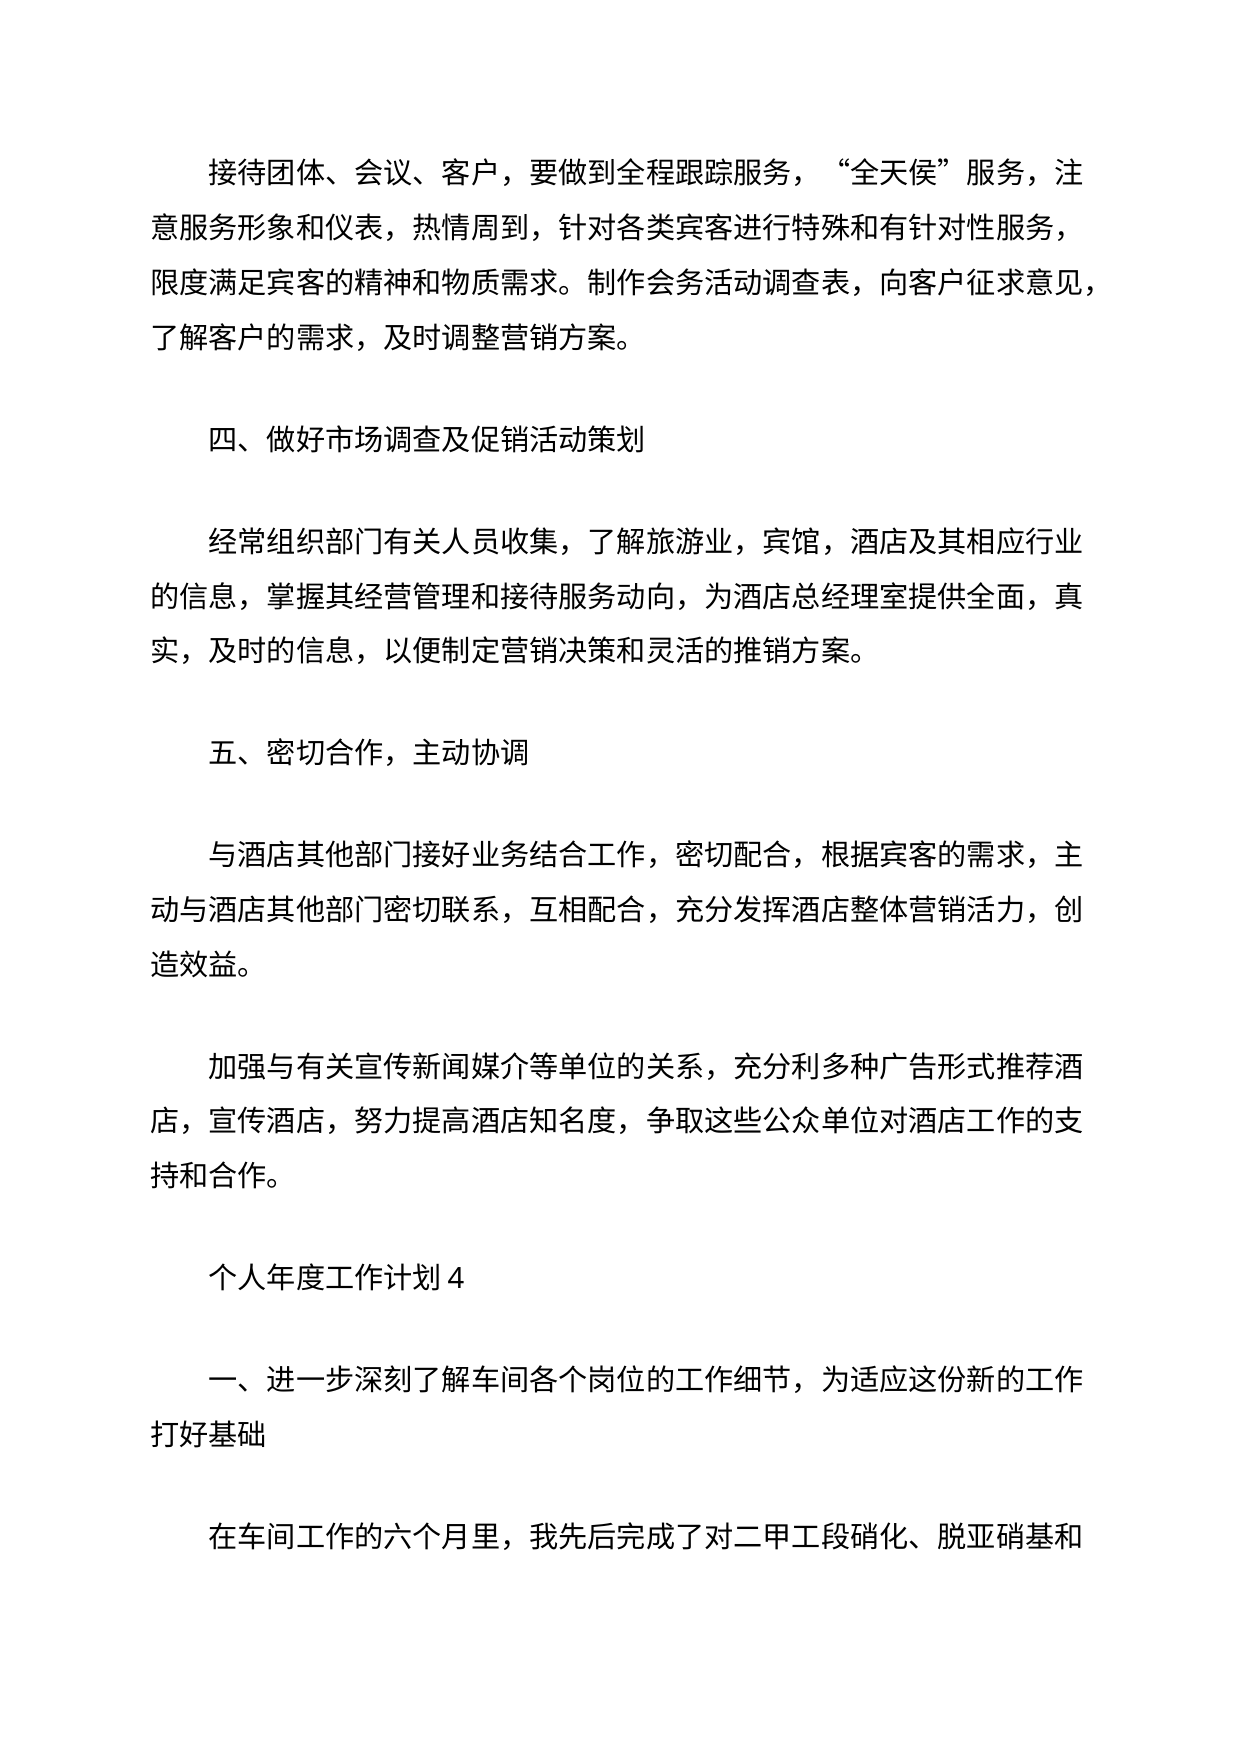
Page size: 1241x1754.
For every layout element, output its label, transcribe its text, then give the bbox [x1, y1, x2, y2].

text 个人年度工作计划4 [150, 1255, 1090, 1297]
text 与酒店其他部门接好业务结合工作，密切配合，根据宾客的需求，主动与酒店其他部门密切联系，互相配合，充分发挥酒店整体营销活力，创造效益。 [150, 832, 1090, 984]
text 接待团体、会议、客户，要做到全程跟踪服务，“全天侯”服务，注意服务形象和仪表，热情周到，针对各类宾客进行特殊和有针对性服务，限度满足宾客的精神和物质需求。制作会务活动调查表，向客户征求意见，了解客户的需求，及时调整营销方案。 [150, 150, 1090, 357]
text 一、进一步深刻了解车间各个岗位的工作细节，为适应这份新的工作打好基础 [150, 1357, 1090, 1454]
text 经常组织部门有关人员收集，了解旅游业，宾馆，酒店及其相应行业的信息，掌握其经营管理和接待服务动向，为酒店总经理室提供全面，真实，及时的信息，以便制定营销决策和灵活的推销方案。 [150, 518, 1090, 670]
text 加强与有关宣传新闻媒介等单位的关系，充分利多种广告形式推荐酒店，宣传酒店，努力提高酒店知名度，争取这些公众单位对酒店工作的支持和合作。 [150, 1043, 1090, 1195]
text 四、做好市场调查及促销活动策划 [150, 416, 1090, 459]
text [150, 1513, 1090, 1556]
text 五、密切合作，主动协调 [150, 730, 1090, 772]
